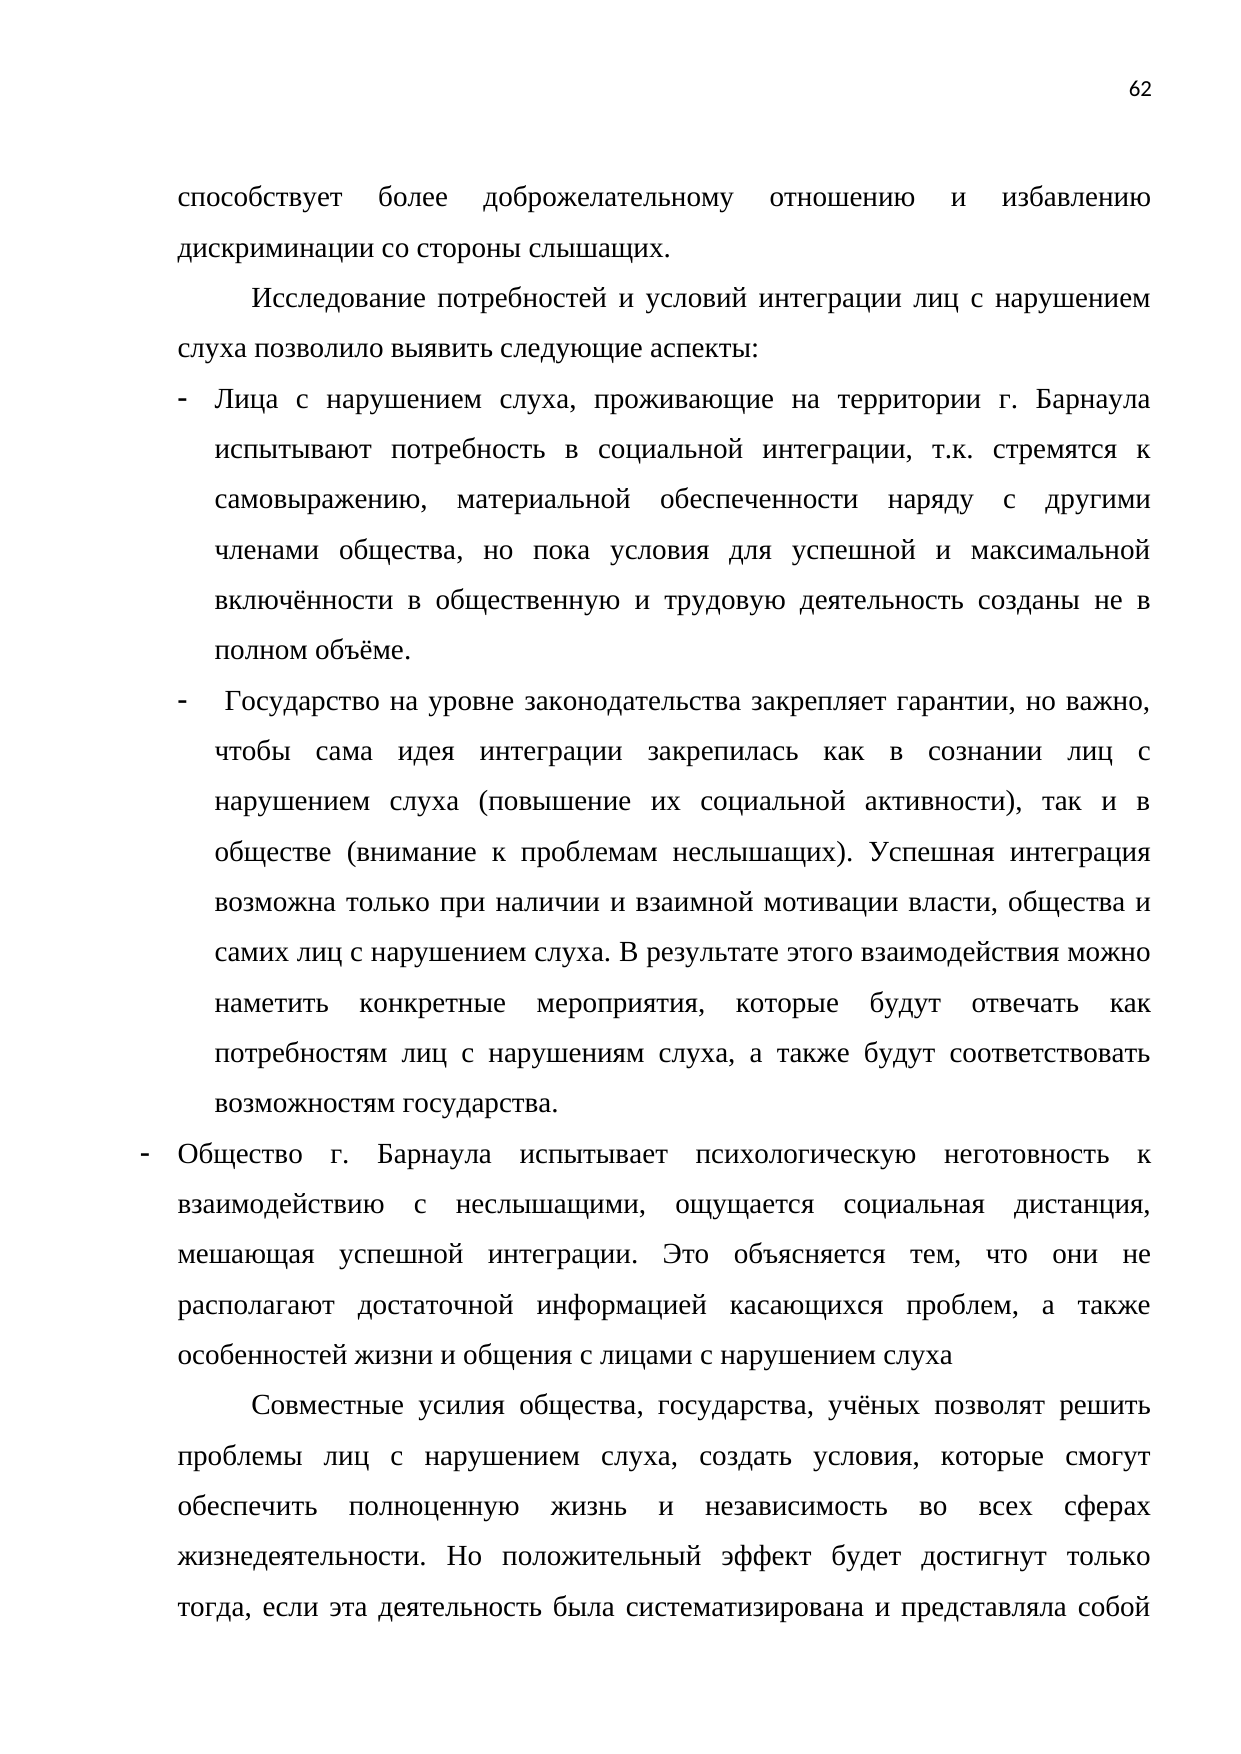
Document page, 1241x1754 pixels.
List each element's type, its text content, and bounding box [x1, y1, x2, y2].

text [177, 179, 1152, 263]
text Исследование потребностей и условий интеграции лиц с нарушением слуха позволило выявить следующие аспекты: [177, 280, 1152, 364]
list Государство на уровне законодательства закрепляет гарантии, но важно, чтобы сама идея интеграции закрепилась как в сознании лиц с нарушением слуха (повышение их социальной активности), так и в обществе (внимание к проблемам неслышащих). Успешная интеграция возможна только при наличии и взаимной мотивации власти, общества и самих лиц с нарушением слуха. В результате этого взаимодействия можно наметить конкретные мероприятия, которые будут отвечать как потребностям лиц с нарушениям слуха, а также будут соответствовать возможностям государства. [177, 683, 1152, 1119]
list Общество г. Барнаула испытывает психологическую неготовность к взаимодействию с неслышащими, ощущается социальная дистанция, мешающая успешной интеграции. Это объясняется тем, что они не располагают достаточной информацией касающихся проблем, а также особенностей жизни и общения с лицами с нарушением слуха [140, 1136, 1152, 1371]
list Лица с нарушением слуха, проживающие на территории г. Барнаула испытывают потребность в социальной интеграции, т.к. стремятся к самовыражению, материальной обеспеченности наряду с другими членами общества, но пока условия для успешной и максимальной включённости в общественную и трудовую деятельность созданы не в полном объёме. [177, 381, 1152, 666]
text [177, 1387, 1152, 1622]
